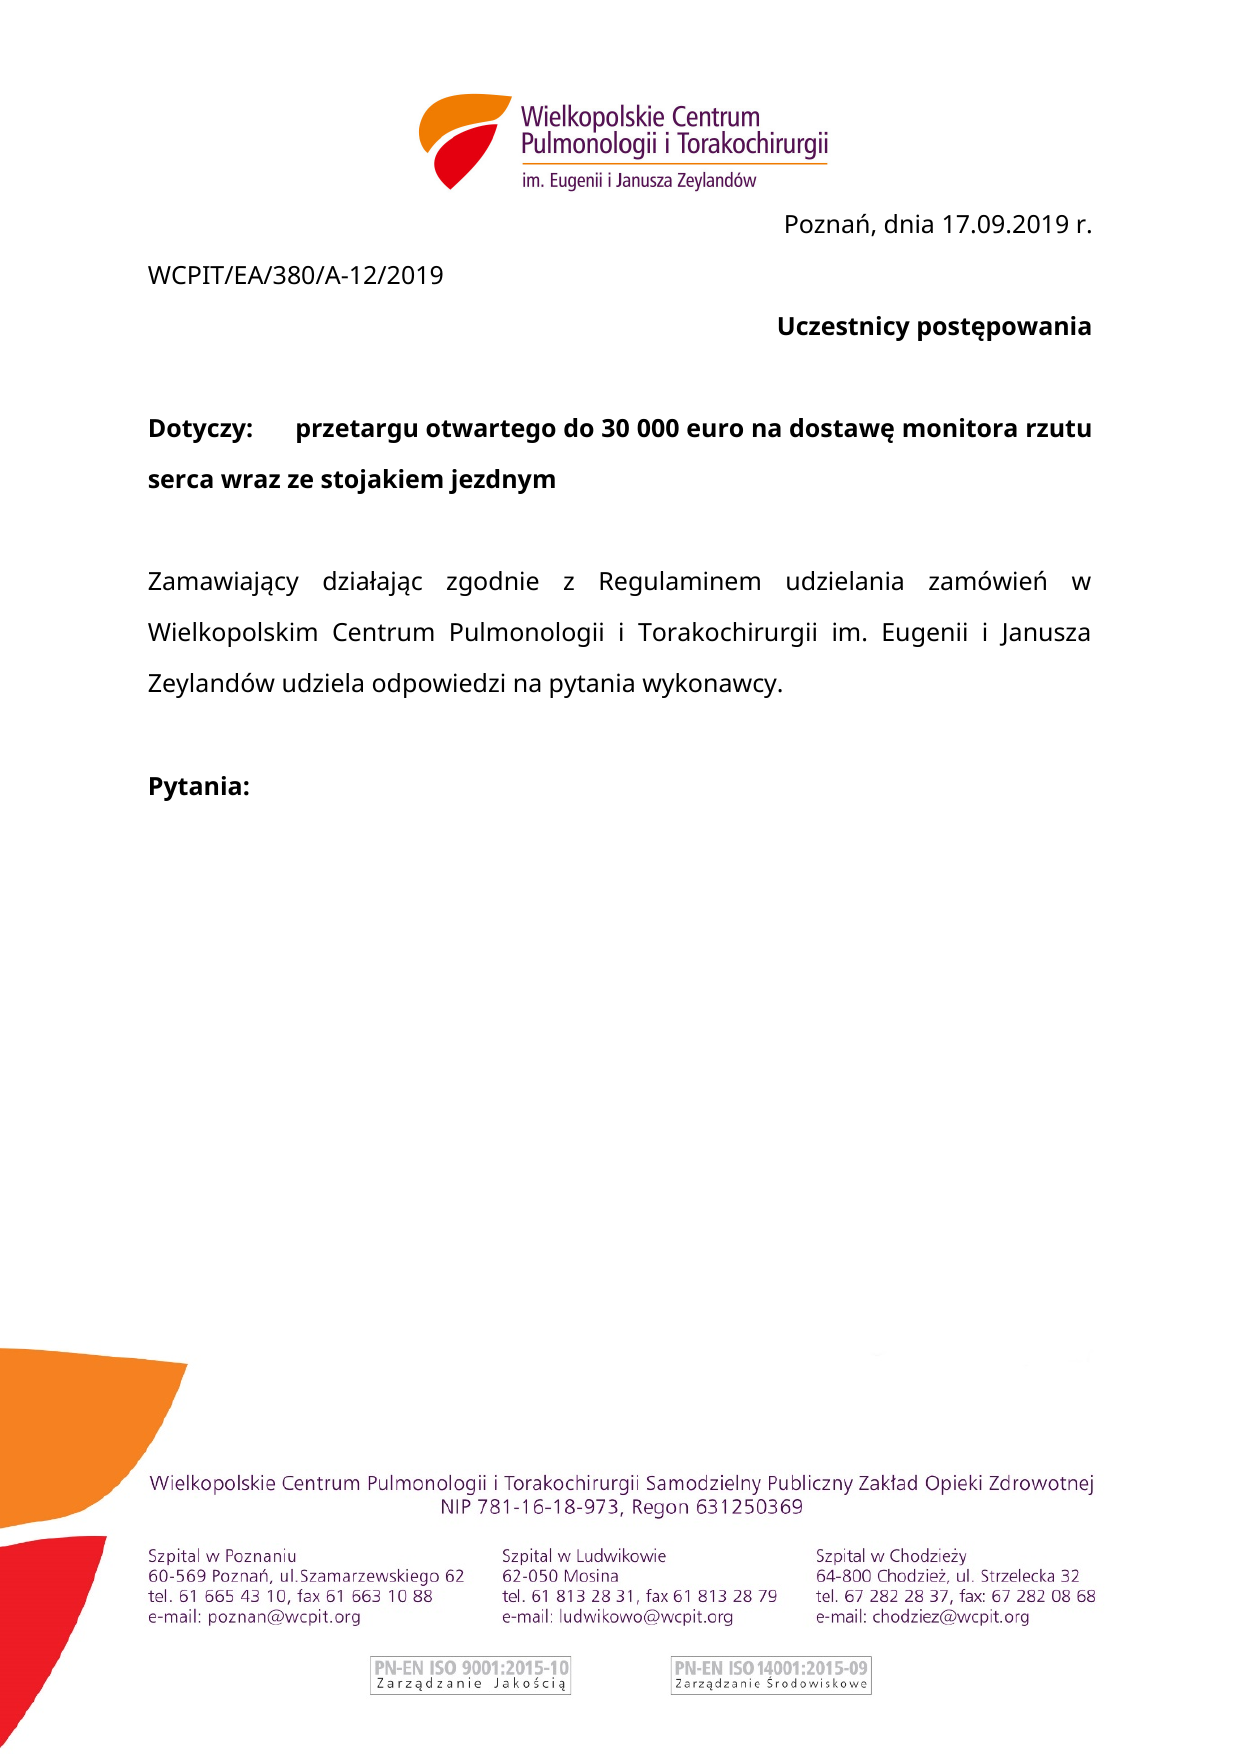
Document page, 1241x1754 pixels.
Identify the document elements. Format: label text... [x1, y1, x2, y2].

text Dotyczy: przetargu otwartego do 30 000 euro na dostawę monitora rzutu serca wraz ze stojakiem jezdnym [148, 411, 1092, 496]
text Pytania: [148, 768, 1092, 802]
text Poznań, dnia 17.09.2019 r. [148, 207, 1093, 241]
text Zamawiający działając zgodnie z Regulaminem udzielania zamówień w Wielkopolskim Centrum Pulmonologii i Torakochirurgii im. Eugenii i Janusza Zeylandów udziela odpowiedzi na pytania wykonawcy. [148, 564, 1092, 700]
picture [398, 0, 842, 207]
text WCPIT/EA/380/A-12/2019 [148, 258, 1092, 292]
picture [0, 1340, 1241, 1754]
text Uczestnicy postępowania [148, 309, 1092, 343]
